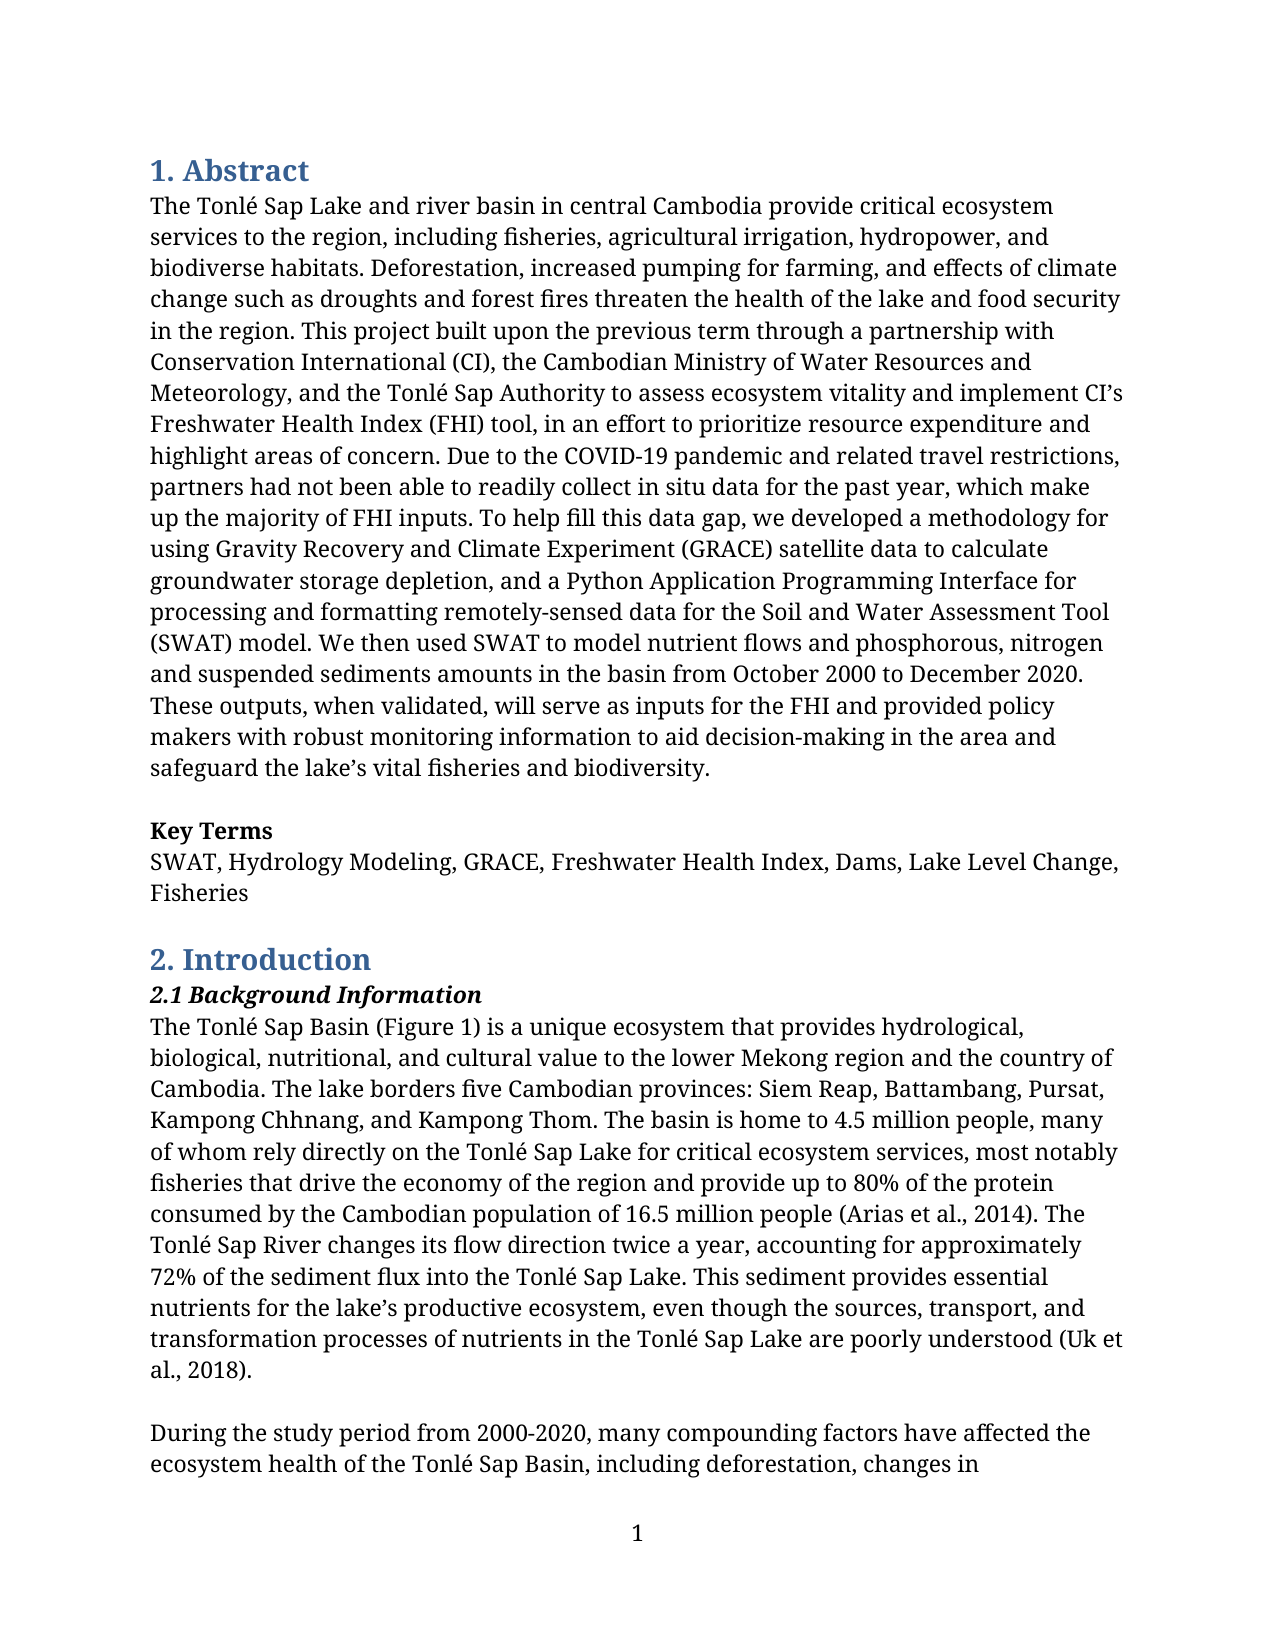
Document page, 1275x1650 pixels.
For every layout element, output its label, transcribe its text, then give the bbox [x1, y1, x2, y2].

subtitle 1. Abstract [150, 150, 1125, 190]
subtitle 2. Introduction [150, 940, 1125, 979]
text Key Terms [150, 815, 1125, 846]
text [150, 1417, 1125, 1479]
text The Tonlé Sap Lake and river basin in central Cambodia provide critical ecosystem services to the region, including fisheries, agricultural irrigation, hydropower, and biodiverse habitats. Deforestation, increased pumping for farming, and effects of climate change such as droughts and forest fires threaten the health of the lake and food security in the region. This project built upon the previous term through a partnership with Conservation International (CI), the Cambodian Ministry of Water Resources and Meteorology, and the Tonlé Sap Authority to assess ecosystem vitality and implement CI’s Freshwater Health Index (FHI) tool, in an effort to prioritize resource expenditure and highlight areas of concern. Due to the COVID-19 pandemic and related travel restrictions, partners had not been able to readily collect in situ data for the past year, which make up the majority of FHI inputs. To help fill this data gap, we developed a methodology for using Gravity Recovery and Climate Experiment (GRACE) satellite data to calculate groundwater storage depletion, and a Python Application Programming Interface for processing and formatting remotely-sensed data for the Soil and Water Assessment Tool (SWAT) model. We then used SWAT to model nutrient flows and phosphorous, nitrogen and suspended sediments amounts in the basin from October 2000 to December 2020. These outputs, when validated, will serve as inputs for the FHI and provided policy makers with robust monitoring information to aid decision-making in the area and safeguard the lake’s vital fisheries and biodiversity. [150, 190, 1125, 783]
text SWAT, Hydrology Modeling, GRACE, Freshwater Health Index, Dams, Lake Level Change, Fisheries [150, 846, 1125, 908]
text The Tonlé Sap Basin (Figure 1) is a unique ecosystem that provides hydrological, biological, nutritional, and cultural value to the lower Mekong region and the country of Cambodia. The lake borders five Cambodian provinces: Siem Reap, Battambang, Pursat, Kampong Chhnang, and Kampong Thom. The basin is home to 4.5 million people, many of whom rely directly on the Tonlé Sap Lake for critical ecosystem services, most notably fisheries that drive the economy of the region and provide up to 80% of the protein consumed by the Cambodian population of 16.5 million people (Arias et al., 2014). The Tonlé Sap River changes its flow direction twice a year, accounting for approximately 72% of the sediment flux into the Tonlé Sap Lake. This sediment provides essential nutrients for the lake’s productive ecosystem, even though the sources, transport, and transformation processes of nutrients in the Tonlé Sap Lake are poorly understood (Uk et al., 2018). [150, 1011, 1125, 1386]
text 2.1 Background Information [150, 979, 1125, 1011]
